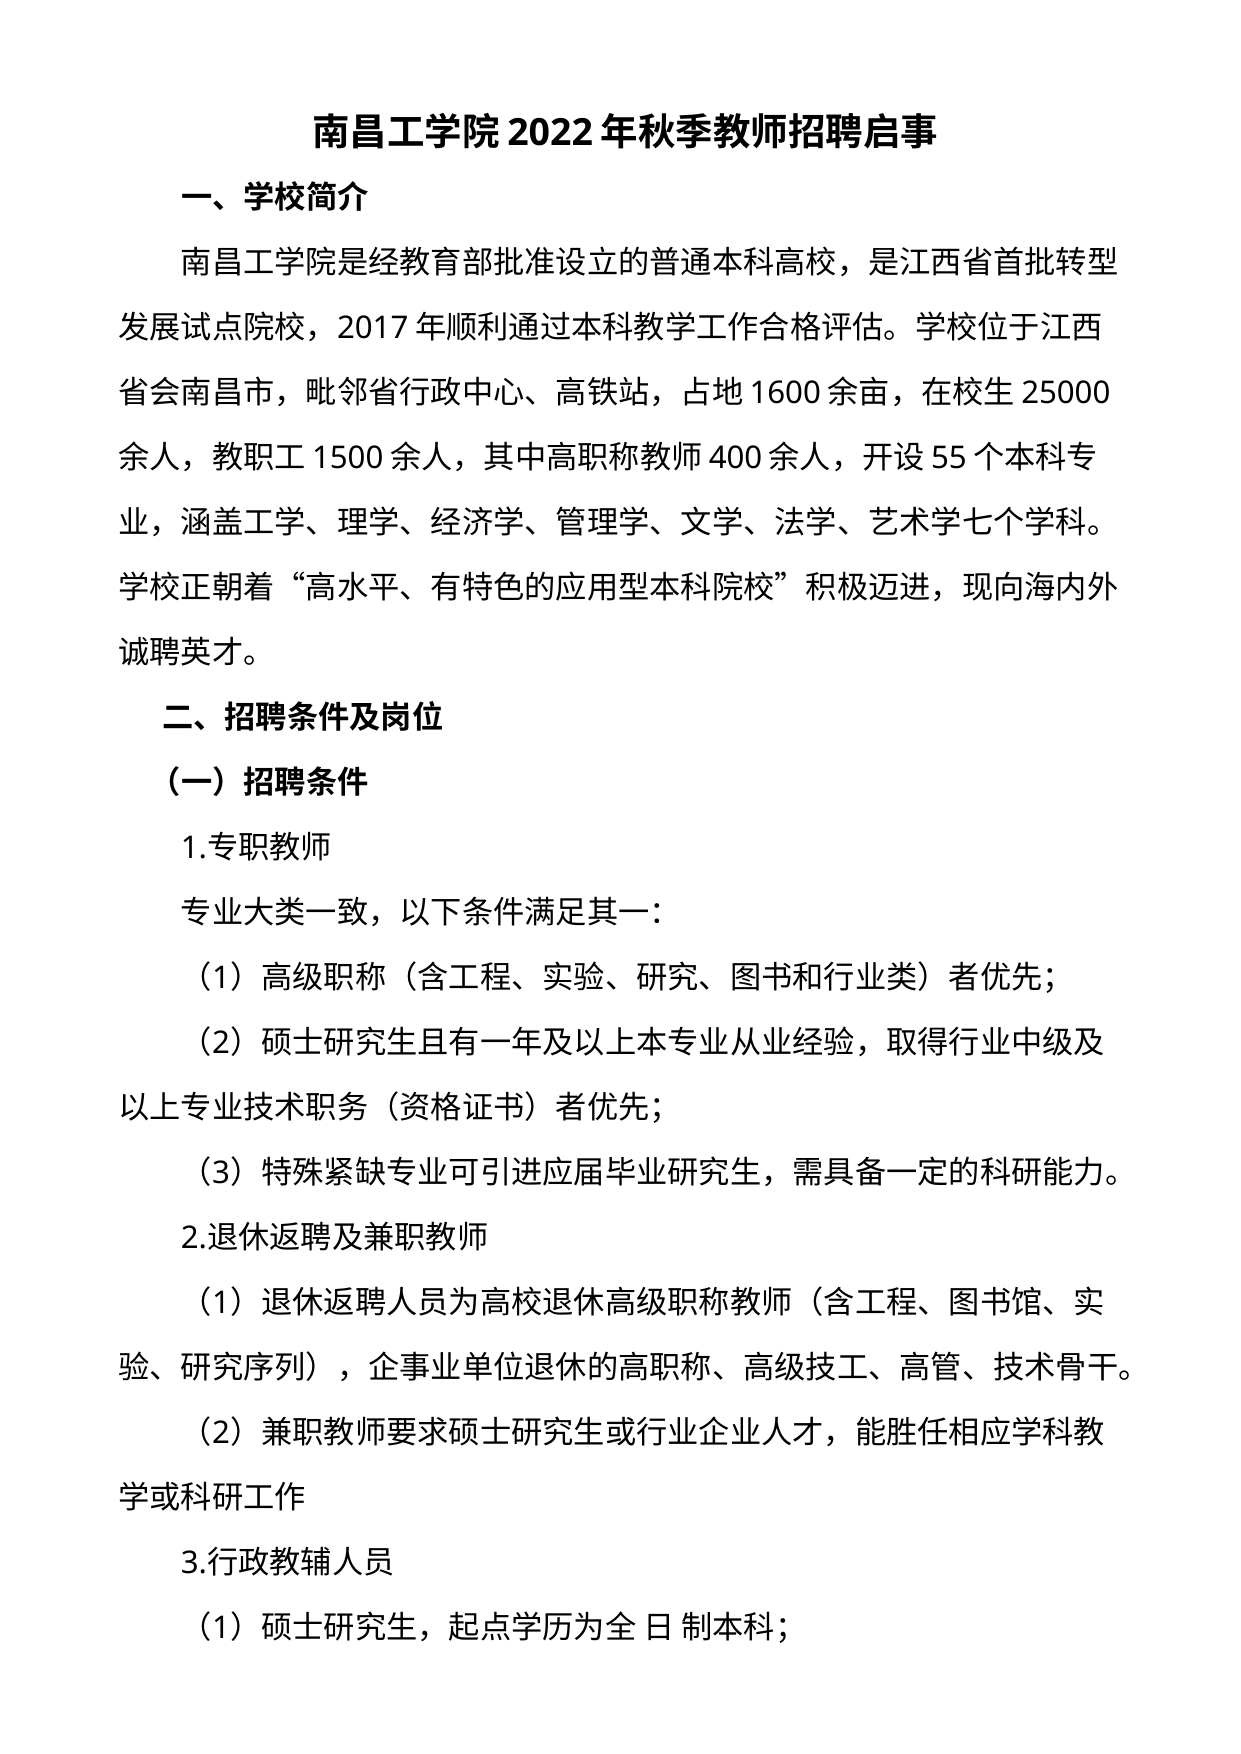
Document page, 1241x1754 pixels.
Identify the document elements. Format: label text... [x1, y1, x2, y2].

text （2）兼职教师要求硕士研究生或行业企业人才，能胜任相应学科教学或科研工作 [118, 1397, 1122, 1527]
text （1）硕士研究生，起点学历为全 日 制本科； [118, 1592, 1122, 1657]
text 二、招聘条件及岗位 [118, 682, 1122, 747]
text （2）硕士研究生且有一年及以上本专业从业经验，取得行业中级及以上专业技术职务（资格证书）者优先； [118, 1007, 1122, 1137]
text （1）退休返聘人员为高校退休高级职称教师（含工程、图书馆、实验、研究序列），企事业单位退休的高职称、高级技工、高管、技术骨干。 [118, 1267, 1122, 1397]
text 1.专职教师 [118, 812, 1122, 877]
text 南昌工学院2022年秋季教师招聘启事 [118, 97, 1122, 162]
text （3）特殊紧缺专业可引进应届毕业研究生，需具备一定的科研能力。 [118, 1137, 1122, 1202]
text 南昌工学院是经教育部批准设立的普通本科高校，是江西省首批转型发展试点院校，2017年顺利通过本科教学工作合格评估。学校位于江西省会南昌市，毗邻省行政中心、高铁站，占地1600余亩，在校生25000余人，教职工1500余人，其中高职称教师400余人，开设55个本科专业，涵盖工学、理学、经济学、管理学、文学、法学、艺术学七个学科。学校正朝着“高水平、有特色的应用型本科院校”积极迈进，现向海内外诚聘英才。 [118, 227, 1122, 682]
text 一、学校简介 [118, 162, 1122, 227]
text （1）高级职称（含工程、实验、研究、图书和行业类）者优先； [118, 942, 1122, 1007]
text 专业大类一致，以下条件满足其一： [118, 877, 1122, 942]
text 2.退休返聘及兼职教师 [118, 1202, 1122, 1267]
text 3.行政教辅人员 [118, 1527, 1122, 1592]
text （一）招聘条件 [118, 747, 1122, 812]
